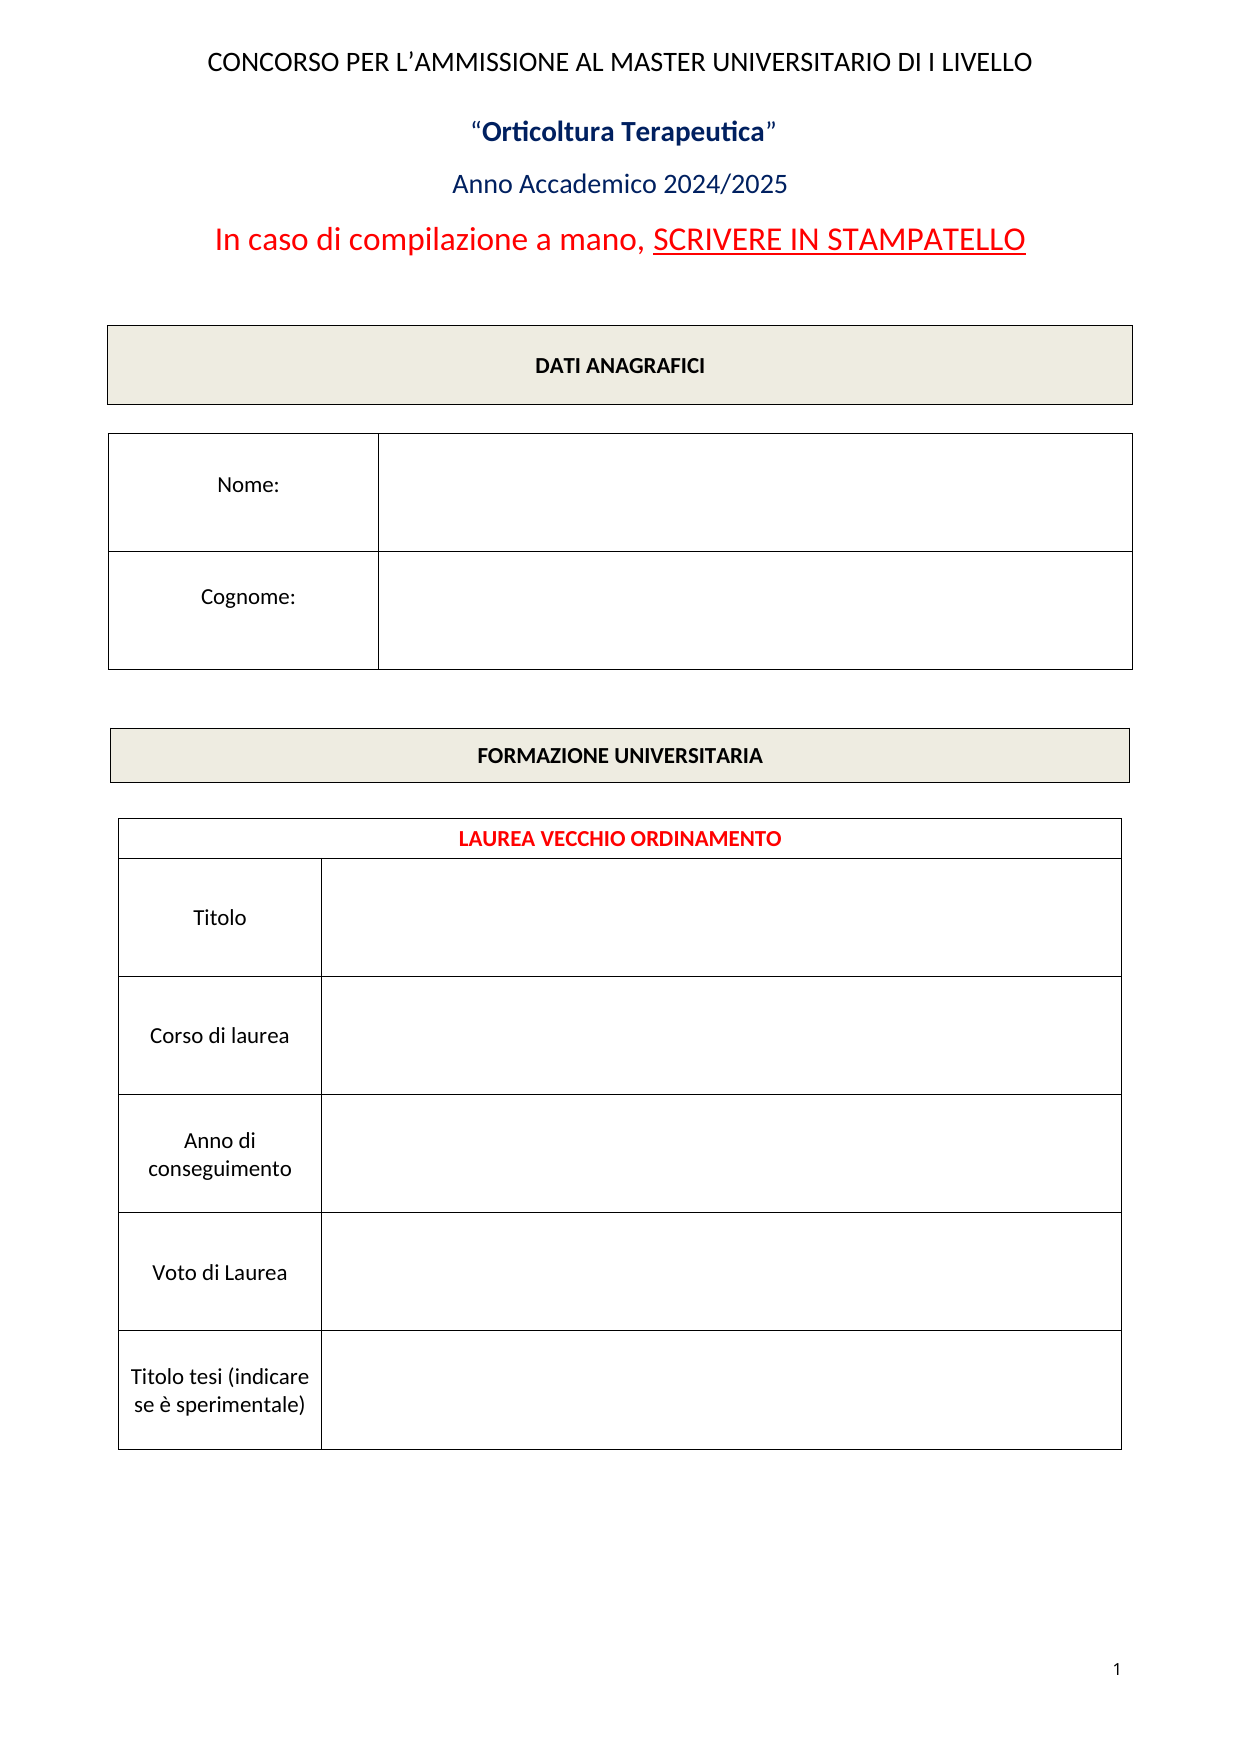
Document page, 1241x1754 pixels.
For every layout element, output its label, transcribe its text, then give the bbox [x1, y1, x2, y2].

table_cell [322, 1095, 1121, 1212]
table_cell [322, 1213, 1121, 1330]
table_header DATI ANAGRAFICI [108, 326, 1132, 404]
table_cell Anno di conseguimento [119, 1095, 321, 1212]
text “Orticoltura Terapeutica” [118, 113, 1122, 149]
table_cell [379, 552, 1132, 669]
table_cell Corso di laurea [119, 977, 321, 1094]
table_header Nome: [109, 434, 378, 551]
table_header FORMAZIONE UNIVERSITARIA [111, 729, 1129, 782]
table_cell Titolo tesi (indicare se è sperimentale) [119, 1331, 321, 1448]
table_cell Titolo [119, 859, 321, 976]
text In caso di compilazione a mano, SCRIVERE IN STAMPATELLO [118, 218, 1122, 259]
table_cell [322, 1331, 1121, 1448]
table_header [379, 434, 1132, 551]
table_cell [322, 977, 1121, 1094]
table_cell [322, 859, 1121, 976]
table_cell Voto di Laurea [119, 1213, 321, 1330]
subtitle CONCORSO PER L’AMMISSIONE AL MASTER UNIVERSITARIO DI I LIVELLO [118, 44, 1122, 79]
text Anno Accademico 2024/2025 [118, 167, 1122, 201]
table_cell Cognome: [109, 552, 378, 669]
table_header LAUREA VECCHIO ORDINAMENTO [119, 819, 1121, 858]
